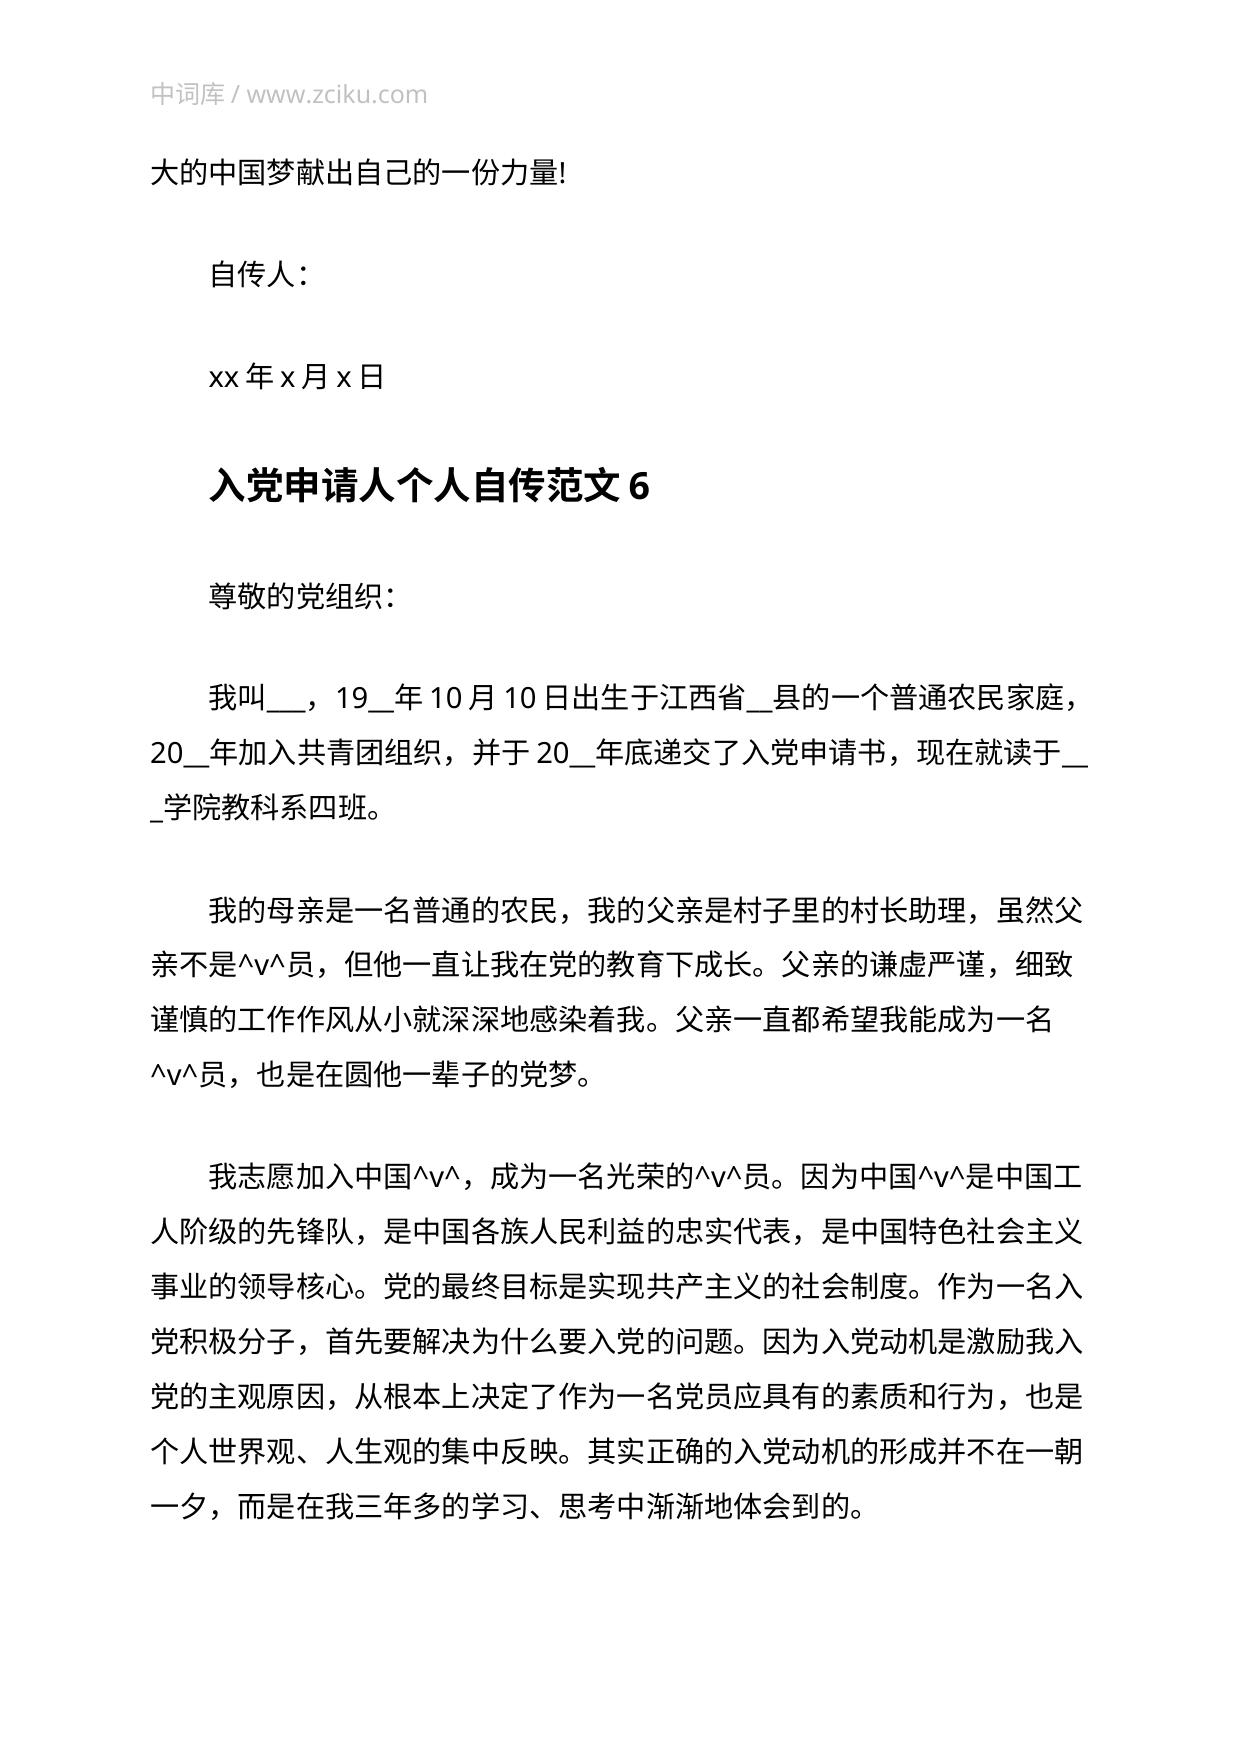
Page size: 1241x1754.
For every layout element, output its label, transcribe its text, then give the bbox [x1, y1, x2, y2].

text xx年x月x日 [150, 354, 1090, 396]
text 我叫___，19__年10月10日出生于江西省__县的一个普通农民家庭，20__年加入共青团组织，并于20__年底递交了入党申请书，现在就读于___学院教科系四班。 [150, 675, 1090, 827]
text 自传人： [150, 252, 1090, 294]
text 我的母亲是一名普通的农民，我的父亲是村子里的村长助理，虽然父亲不是^v^员，但他一直让我在党的教育下成长。父亲的谦虚严谨，细致谨慎的工作作风从小就深深地感染着我。父亲一直都希望我能成为一名^v^员，也是在圆他一辈子的党梦。 [150, 887, 1090, 1094]
text 尊敬的党组织： [150, 573, 1090, 616]
text 入党申请人个人自传范文6 [150, 456, 1090, 510]
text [150, 150, 1090, 192]
text 我志愿加入中国^v^，成为一名光荣的^v^员。因为中国^v^是中国工人阶级的先锋队，是中国各族人民利益的忠实代表，是中国特色社会主义事业的领导核心。党的最终目标是实现共产主义的社会制度。作为一名入党积极分子，首先要解决为什么要入党的问题。因为入党动机是激励我入党的主观原因，从根本上决定了作为一名党员应具有的素质和行为，也是个人世界观、人生观的集中反映。其实正确的入党动机的形成并不在一朝一夕，而是在我三年多的学习、思考中渐渐地体会到的。 [150, 1154, 1090, 1526]
